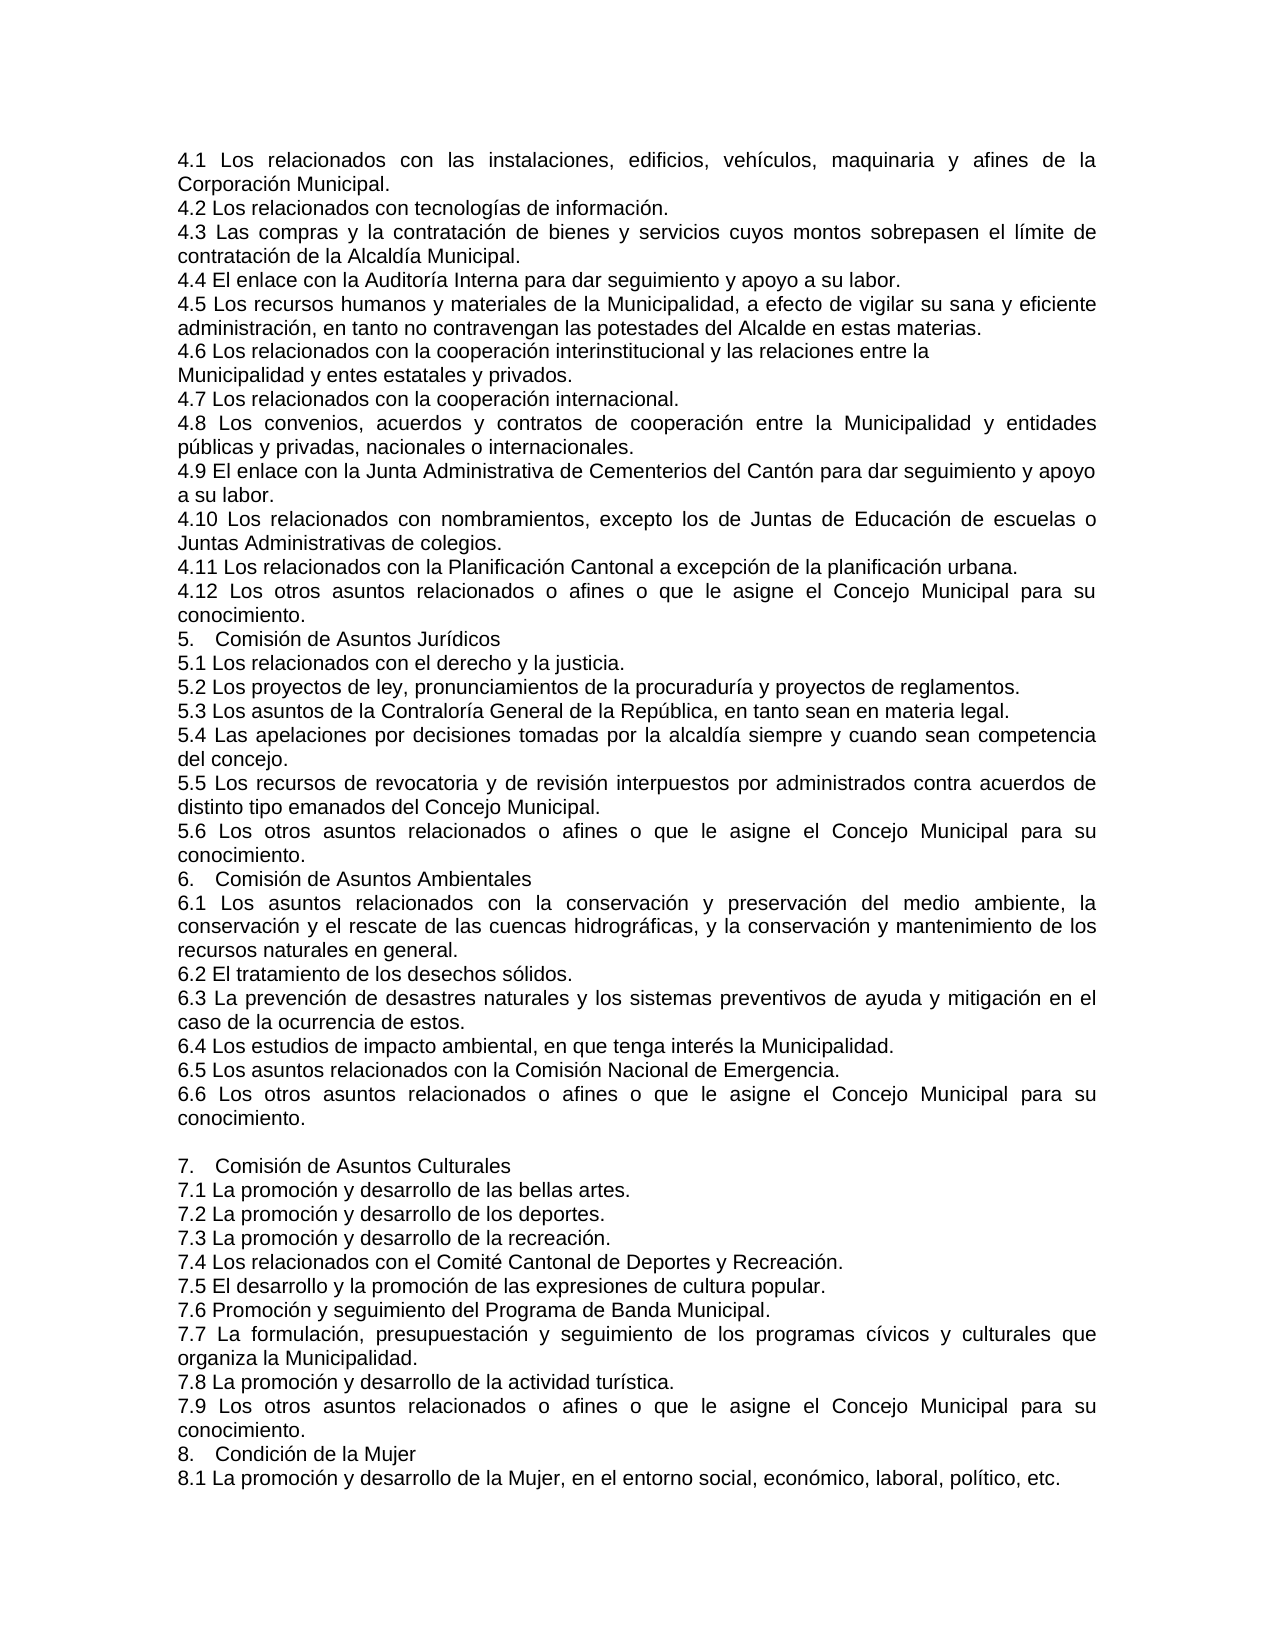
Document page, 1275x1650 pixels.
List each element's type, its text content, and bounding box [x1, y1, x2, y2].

text 5.2 Los proyectos de ley, pronunciamientos de la procuraduría y proyectos de reglamentos. [177, 675, 1098, 699]
list Condición de la Mujer [177, 1441, 1098, 1465]
text 7.5 El desarrollo y la promoción de las expresiones de cultura popular. [177, 1274, 1098, 1298]
text 4.2 Los relacionados con tecnologías de información. [177, 196, 1098, 219]
text 4.5 Los recursos humanos y materiales de la Municipalidad, a efecto de vigilar su sana y eficiente administración, en tanto no contravengan las potestades del Alcalde en estas materias. [177, 291, 1098, 339]
text 4.4 El enlace con la Auditoría Interna para dar seguimiento y apoyo a su labor. [177, 267, 1098, 291]
text 5.1 Los relacionados con el derecho y la justicia. [177, 651, 1098, 675]
text 4.10 Los relacionados con nombramientos, excepto los de Juntas de Educación de escuelas o Juntas Administrativas de colegios. [177, 507, 1098, 555]
text 6.5 Los asuntos relacionados con la Comisión Nacional de Emergencia. [177, 1058, 1098, 1082]
text 7.6 Promoción y seguimiento del Programa de Banda Municipal. [177, 1298, 1098, 1322]
text 6.1 Los asuntos relacionados con la conservación y preservación del medio ambiente, la conservación y el rescate de las cuencas hidrográficas, y la conservación y mantenimiento de los recursos naturales en general. [177, 890, 1098, 962]
text 7.4 Los relacionados con el Comité Cantonal de Deportes y Recreación. [177, 1250, 1098, 1274]
text 4.7 Los relacionados con la cooperación internacional. [177, 387, 1098, 411]
text 7.2 La promoción y desarrollo de los deportes. [177, 1202, 1098, 1226]
text 6.3 La prevención de desastres naturales y los sistemas preventivos de ayuda y mitigación en el caso de la ocurrencia de estos. [177, 986, 1098, 1034]
text 4.9 El enlace con la Junta Administrativa de Cementerios del Cantón para dar seguimiento y apoyo a su labor. [177, 459, 1098, 507]
text 5.3 Los asuntos de la Contraloría General de la República, en tanto sean en materia legal. [177, 699, 1098, 723]
text 4.1 Los relacionados con las instalaciones, edificios, vehículos, maquinaria y afines de la Corporación Municipal. [177, 148, 1098, 196]
text 4.12 Los otros asuntos relacionados o afines o que le asigne el Concejo Municipal para su conocimiento. [177, 579, 1098, 627]
text 7.9 Los otros asuntos relacionados o afines o que le asigne el Concejo Municipal para su conocimiento. [177, 1393, 1098, 1441]
list Comisión de Asuntos Culturales [177, 1154, 1098, 1178]
text 7.3 La promoción y desarrollo de la recreación. [177, 1226, 1098, 1250]
list Comisión de Asuntos Ambientales [177, 866, 1098, 890]
text 4.8 Los convenios, acuerdos y contratos de cooperación entre la Municipalidad y entidades públicas y privadas, nacionales o internacionales. [177, 411, 1098, 459]
text 6.6 Los otros asuntos relacionados o afines o que le asigne el Concejo Municipal para su conocimiento. [177, 1082, 1098, 1130]
text 6.2 El tratamiento de los desechos sólidos. [177, 962, 1098, 986]
text 7.1 La promoción y desarrollo de las bellas artes. [177, 1178, 1098, 1202]
text 7.8 La promoción y desarrollo de la actividad turística. [177, 1369, 1098, 1393]
text 4.3 Las compras y la contratación de bienes y servicios cuyos montos sobrepasen el límite de contratación de la Alcaldía Municipal. [177, 219, 1098, 267]
text 8.1 La promoción y desarrollo de la Mujer, en el entorno social, económico, laboral, político, etc. [177, 1465, 1098, 1489]
text 4.6 Los relacionados con la cooperación interinstitucional y las relaciones entre la [177, 339, 1098, 363]
text 5.5 Los recursos de revocatoria y de revisión interpuestos por administrados contra acuerdos de distinto tipo emanados del Concejo Municipal. [177, 771, 1098, 818]
text 6.4 Los estudios de impacto ambiental, en que tenga interés la Municipalidad. [177, 1034, 1098, 1058]
text 5.4 Las apelaciones por decisiones tomadas por la alcaldía siempre y cuando sean competencia del concejo. [177, 723, 1098, 771]
list Comisión de Asuntos Jurídicos [177, 627, 1098, 651]
text 5.6 Los otros asuntos relacionados o afines o que le asigne el Concejo Municipal para su conocimiento. [177, 818, 1098, 866]
text 4.11 Los relacionados con la Planificación Cantonal a excepción de la planificación urbana. [177, 555, 1098, 579]
text 7.7 La formulación, presupuestación y seguimiento de los programas cívicos y culturales que organiza la Municipalidad. [177, 1322, 1098, 1369]
text Municipalidad y entes estatales y privados. [177, 363, 1098, 387]
